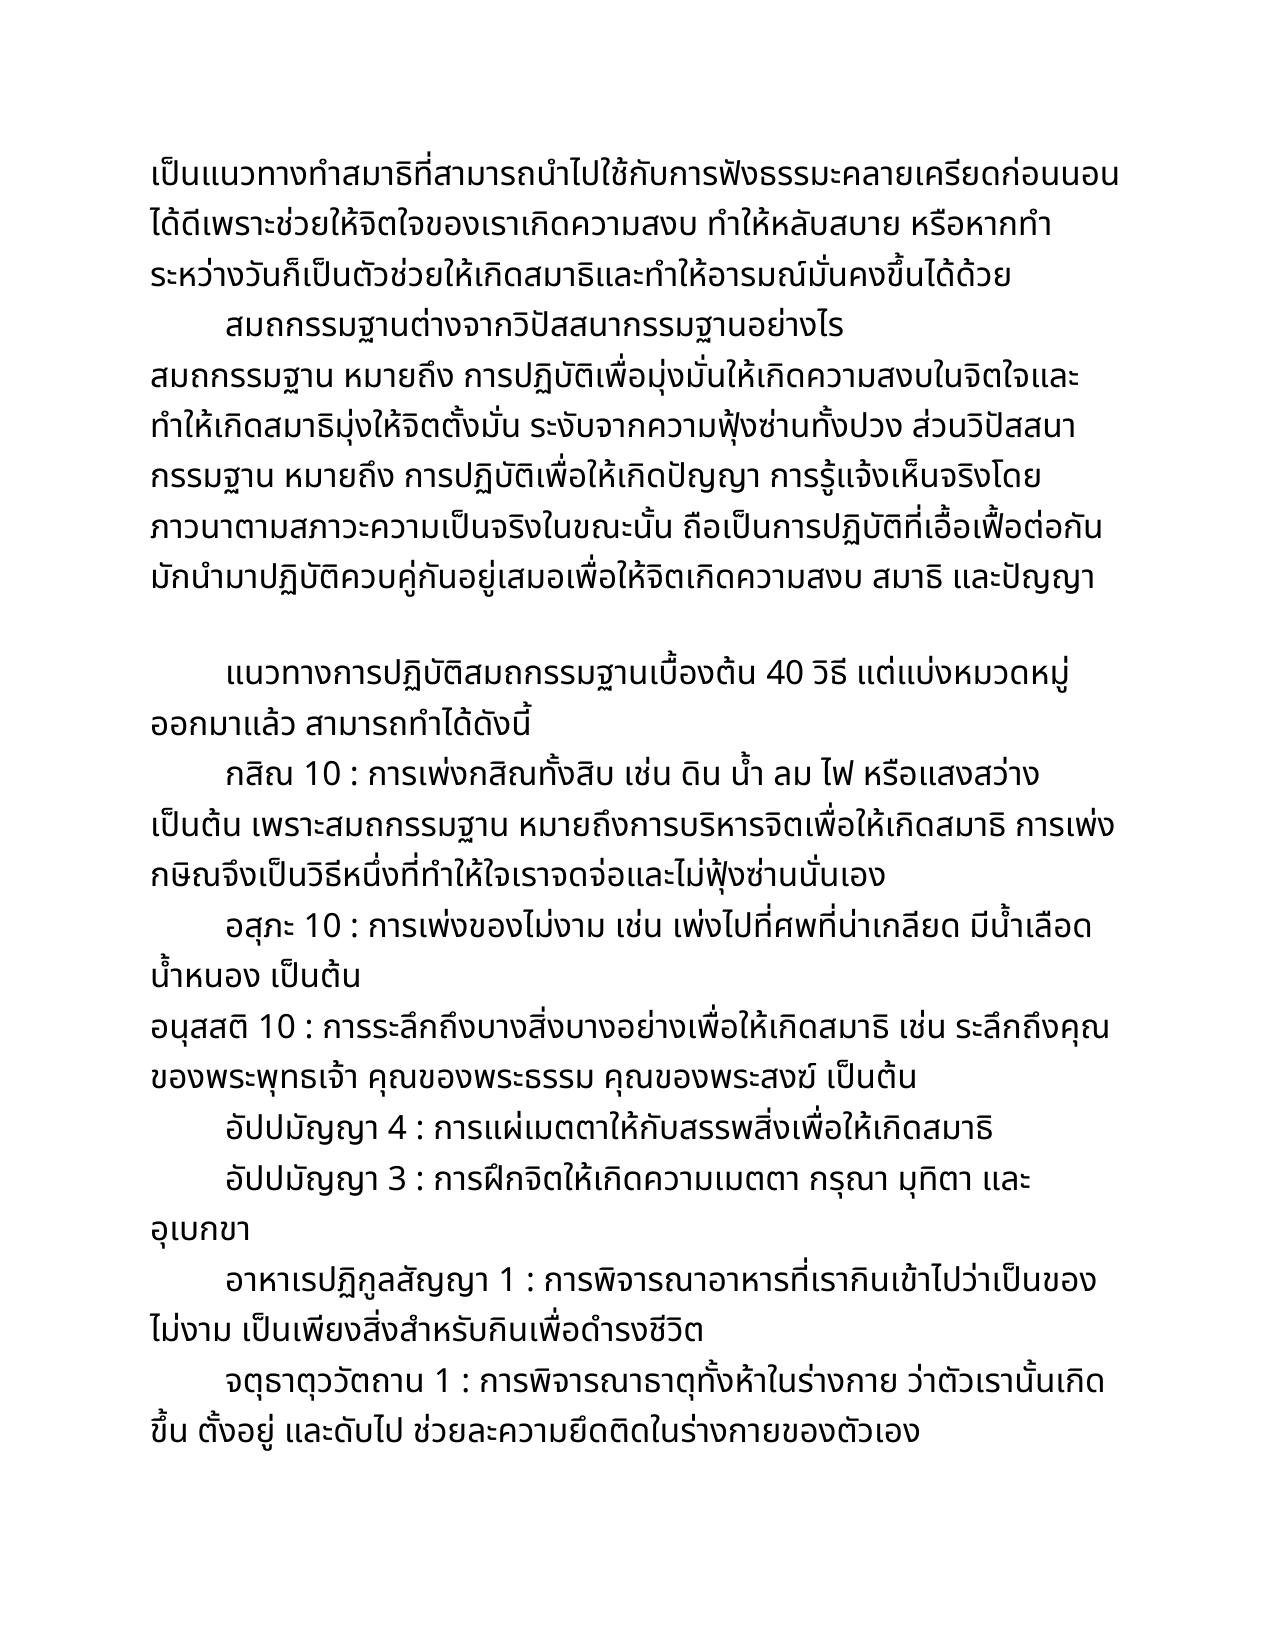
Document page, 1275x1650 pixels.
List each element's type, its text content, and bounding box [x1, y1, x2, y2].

text สมถกรรมฐานต่างจากวิปัสสนากรรมฐานอย่างไร [150, 301, 1125, 352]
text อนุสสติ 10 : การระลึกถึงบางสิ่งบางอย่างเพื่อให้เกิดสมาธิ เช่น ระลึกถึงคุณของพระพุทธเจ้า คุณของพระธรรม คุณของพระสงฆ์ เป็นต้น [150, 1003, 1125, 1104]
text สมถกรรมฐาน หมายถึง การปฏิบัติเพื่อมุ่งมั่นให้เกิดความสงบในจิตใจและทำให้เกิดสมาธิมุ่งให้จิตตั้งมั่น ระงับจากความฟุ้งซ่านทั้งปวง ส่วนวิปัสสนากรรมฐาน หมายถึง การปฏิบัติเพื่อให้เกิดปัญญา การรู้แจ้งเห็นจริงโดยภาวนาตามสภาวะความเป็นจริงในขณะนั้น ถือเป็นการปฏิบัติที่เอื้อเฟื้อต่อกัน มักนำมาปฏิบัติควบคู่กันอยู่เสมอเพื่อให้จิตเกิดความสงบ สมาธิ และปัญญา [150, 352, 1125, 604]
text อัปปมัญญา 4 : การแผ่เมตตาให้กับสรรพสิ่งเพื่อให้เกิดสมาธิ [150, 1104, 1125, 1154]
text กสิณ 10 : การเพ่งกสิณทั้งสิบ เช่น ดิน น้ำ ลม ไฟ หรือแสงสว่าง เป็นต้น เพราะสมถกรรมฐาน หมายถึงการบริหารจิตเพื่อให้เกิดสมาธิ การเพ่งกษิณจึงเป็นวิธีหนึ่งที่ทำให้ใจเราจดจ่อและไม่ฟุ้งซ่านนั่นเอง [150, 750, 1125, 902]
text อาหาเรปฏิกูลสัญญา 1 : การพิจารณาอาหารที่เรากินเข้าไปว่าเป็นของไม่งาม เป็นเพียงสิ่งสำหรับกินเพื่อดำรงชีวิต [150, 1255, 1125, 1356]
text จตุธาตุววัตถาน 1 : การพิจารณาธาตุทั้งห้าในร่างกาย ว่าตัวเรานั้นเกิดขึ้น ตั้งอยู่ และดับไป ช่วยละความยึดติดในร่างกายของตัวเอง [150, 1356, 1125, 1457]
text อสุภะ 10 : การเพ่งของไม่งาม เช่น เพ่งไปที่ศพที่น่าเกลียด มีน้ำเลือดน้ำหนอง เป็นต้น [150, 902, 1125, 1003]
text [150, 150, 1125, 301]
text แนวทางการปฏิบัติสมถกรรมฐานเบื้องต้น 40 วิธี แต่แบ่งหมวดหมู่ออกมาแล้ว สามารถทำได้ดังนี้ [150, 649, 1125, 750]
text อัปปมัญญา 3 : การฝึกจิตให้เกิดความเมตตา กรุณา มุทิตา และอุเบกขา [150, 1154, 1125, 1255]
